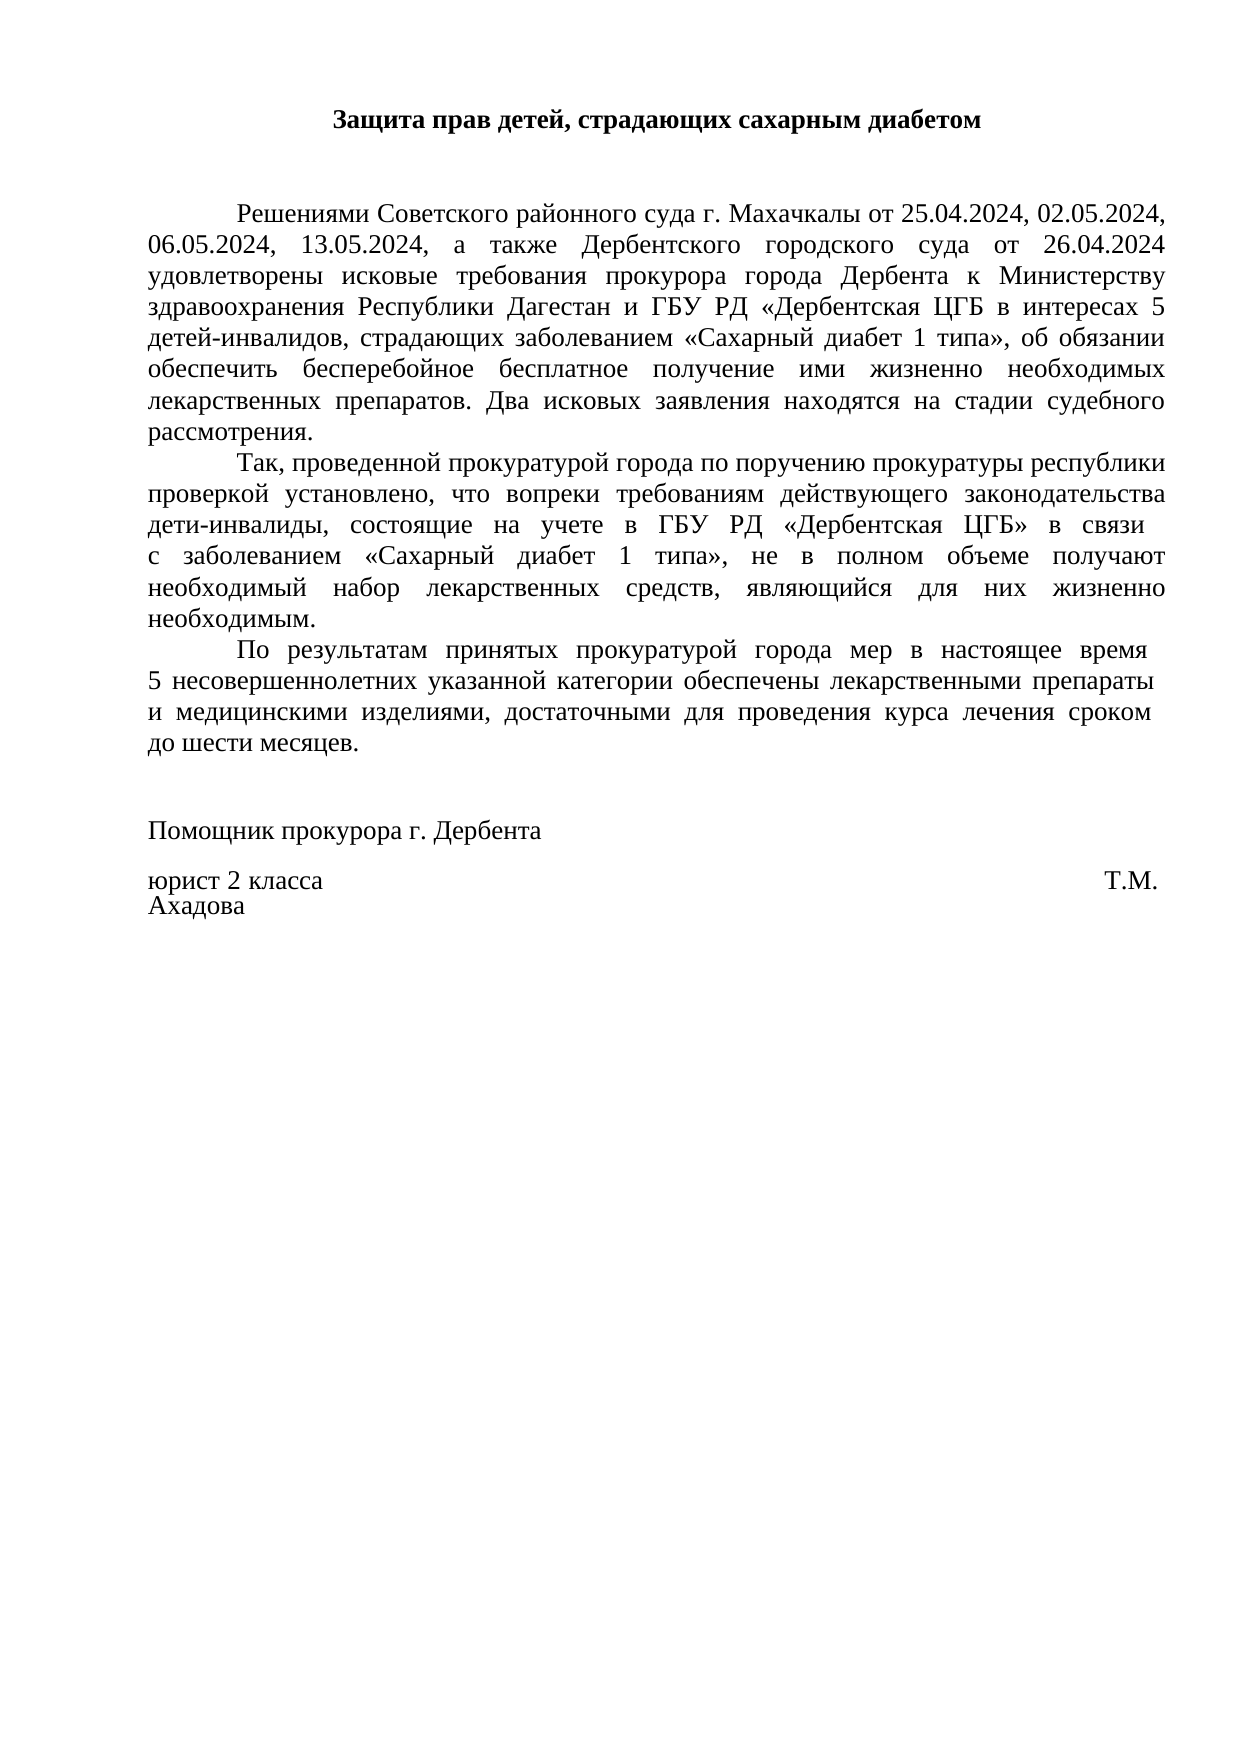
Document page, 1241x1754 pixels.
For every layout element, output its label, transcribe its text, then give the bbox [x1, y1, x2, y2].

text По результатам принятых прокуратурой города мер в настоящее время 5 несовершеннолетних указанной категории обеспечены лекарственными препараты и медицинскими изделиями, достаточными для проведения курса лечения сроком до шести месяцев. [148, 633, 1167, 757]
text Помощник прокурора г. Дербента [148, 820, 1167, 845]
text Защита прав детей, страдающих сахарным диабетом [148, 103, 1167, 134]
text юрист 2 класса Т.М. Ахадова [148, 870, 1167, 920]
text Решениями Советского районного суда г. Махачкалы от 25.04.2024, 02.05.2024, 06.05.2024, 13.05.2024, а также Дербентского городского суда от 26.04.2024 удовлетворены исковые требования прокурора города Дербента к Министерству здравоохранения Республики Дагестан и ГБУ РД «Дербентская ЦГБ в интересах 5 детей-инвалидов, страдающих заболеванием «Сахарный диабет 1 типа», об обязании обеспечить бесперебойное бесплатное получение ими жизненно необходимых лекарственных препаратов. Два исковых заявления находятся на стадии судебного рассмотрения. [148, 197, 1167, 446]
text Так, проведенной прокуратурой города по поручению прокуратуры республики проверкой установлено, что вопреки требованиям действующего законодательства дети-инвалиды, состоящие на учете в ГБУ РД «Дербентская ЦГБ» в связи с заболеванием «Сахарный диабет 1 типа», не в полном объеме получают необходимый набор лекарственных средств, являющийся для них жизненно необходимым. [148, 446, 1167, 633]
